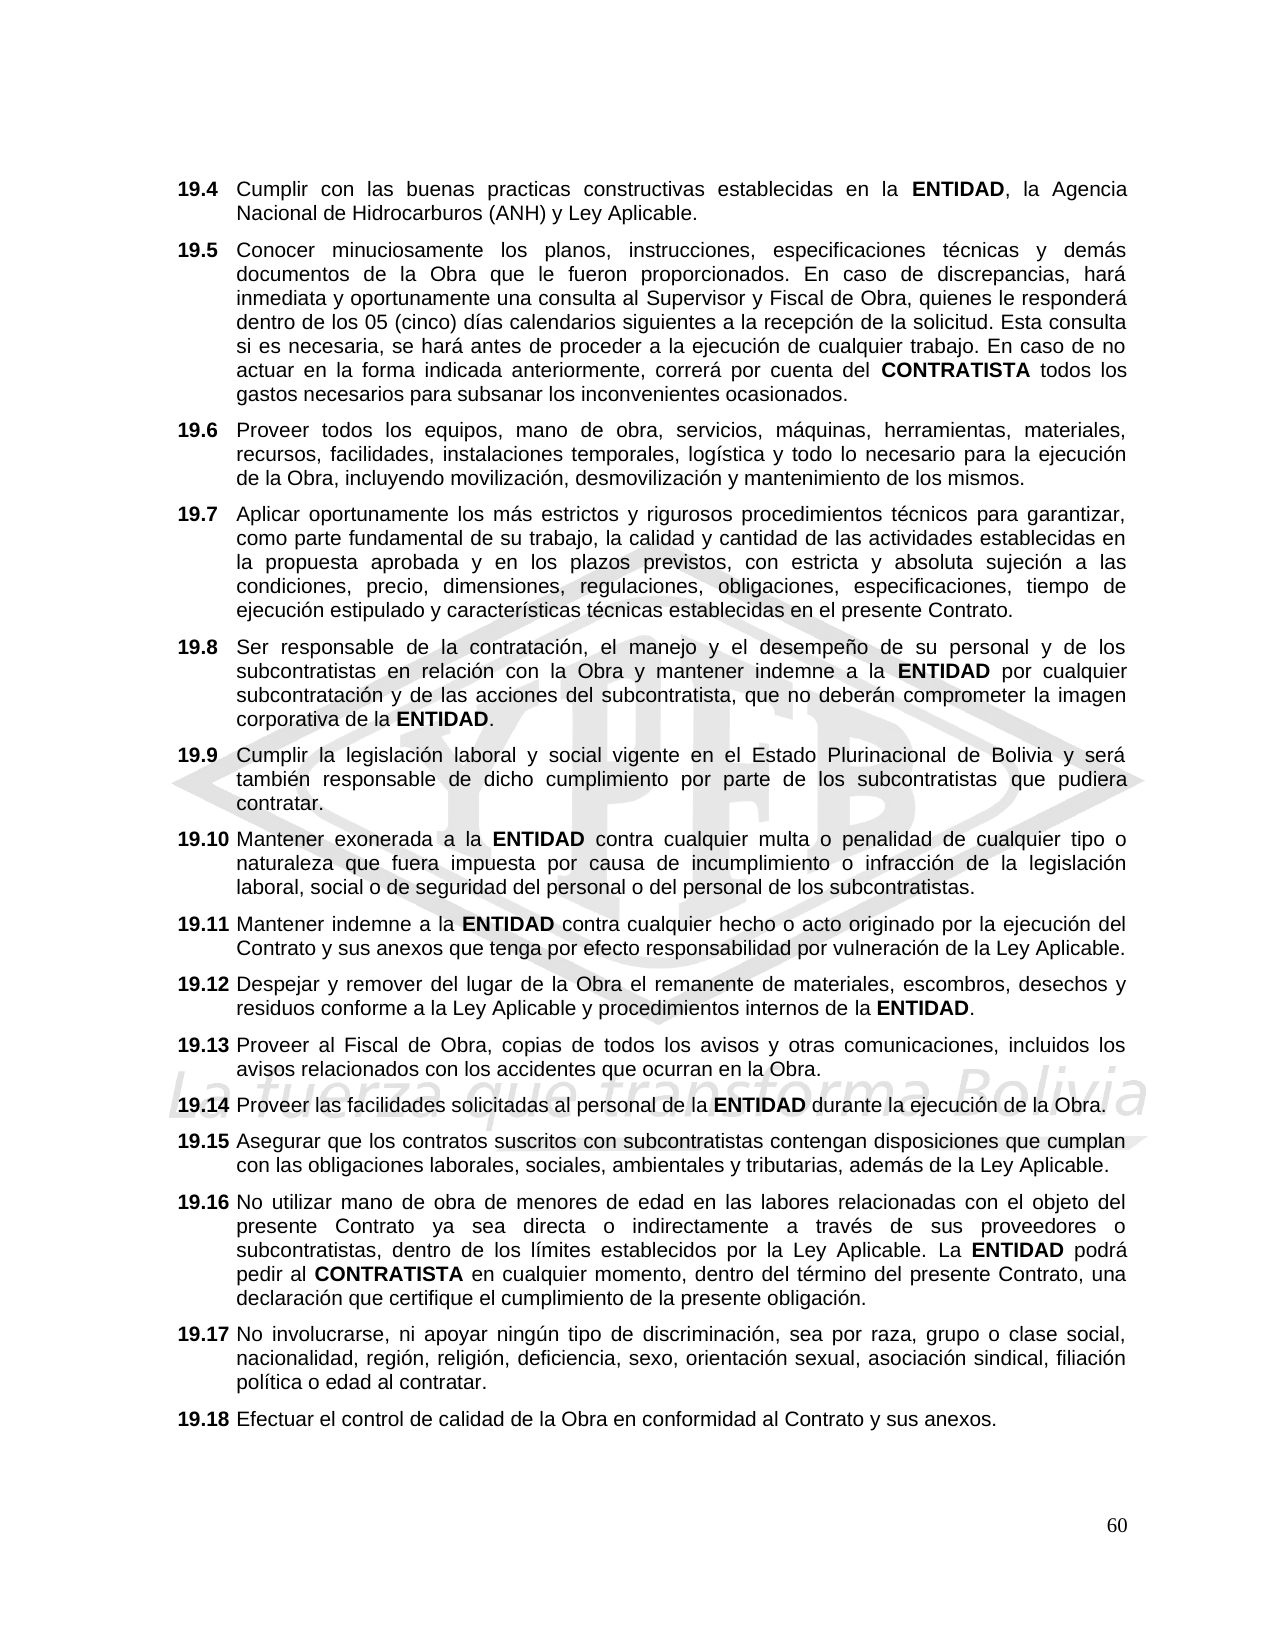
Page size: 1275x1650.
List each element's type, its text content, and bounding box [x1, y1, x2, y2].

list Despejar y remover del lugar de la Obra el remanente de materiales, escombros, desechos y residuos conforme a la Ley Aplicable y procedimientos internos de la ENTIDAD. [177, 972, 1127, 1020]
list Conocer minuciosamente los planos, instrucciones, especificaciones técnicas y demás documentos de la Obra que le fueron proporcionados. En caso de discrepancias, hará inmediata y oportunamente una consulta al Supervisor y Fiscal de Obra, quienes le responderá dentro de los 05 (cinco) días calendarios siguientes a la recepción de la solicitud. Esta consulta si es necesaria, se hará antes de proceder a la ejecución de cualquier trabajo. En caso de no actuar en la forma indicada anteriormente, correrá por cuenta del CONTRATISTA todos los gastos necesarios para subsanar los inconvenientes ocasionados. [177, 238, 1127, 405]
list No involucrarse, ni apoyar ningún tipo de discriminación, sea por raza, grupo o clase social, nacionalidad, región, religión, deficiencia, sexo, orientación sexual, asociación sindical, filiación política o edad al contratar. [177, 1322, 1127, 1394]
list Aplicar oportunamente los más estrictos y rigurosos procedimientos técnicos para garantizar, como parte fundamental de su trabajo, la calidad y cantidad de las actividades establecidas en la propuesta aprobada y en los plazos previstos, con estricta y absoluta sujeción a las condiciones, precio, dimensiones, regulaciones, obligaciones, especificaciones, tiempo de ejecución estipulado y características técnicas establecidas en el presente Contrato. [177, 502, 1127, 622]
list Proveer las facilidades solicitadas al personal de la ENTIDAD durante la ejecución de la Obra. [177, 1093, 1127, 1117]
list Mantener indemne a la ENTIDAD contra cualquier hecho o acto originado por la ejecución del Contrato y sus anexos que tenga por efecto responsabilidad por vulneración de la Ley Aplicable. [177, 912, 1127, 959]
list Ser responsable de la contratación, el manejo y el desempeño de su personal y de los subcontratistas en relación con la Obra y mantener indemne a la ENTIDAD por cualquier subcontratación y de las acciones del subcontratista, que no deberán comprometer la imagen corporativa de la ENTIDAD. [177, 634, 1127, 730]
list Proveer al Fiscal de Obra, copias de todos los avisos y otras comunicaciones, incluidos los avisos relacionados con los accidentes que ocurran en la Obra. [177, 1032, 1127, 1080]
list Proveer todos los equipos, mano de obra, servicios, máquinas, herramientas, materiales, recursos, facilidades, instalaciones temporales, logística y todo lo necesario para la ejecución de la Obra, incluyendo movilización, desmovilización y mantenimiento de los mismos. [177, 418, 1127, 490]
list Mantener exonerada a la ENTIDAD contra cualquier multa o penalidad de cualquier tipo o naturaleza que fuera impuesta por causa de incumplimiento o infracción de la legislación laboral, social o de seguridad del personal o del personal de los subcontratistas. [177, 827, 1127, 899]
list Cumplir la legislación laboral y social vigente en el Estado Plurinacional de Bolivia y será también responsable de dicho cumplimiento por parte de los subcontratistas que pudiera contratar. [177, 743, 1127, 815]
list Asegurar que los contratos suscritos con subcontratistas contengan disposiciones que cumplan con las obligaciones laborales, sociales, ambientales y tributarias, además de la Ley Aplicable. [177, 1129, 1127, 1177]
list Cumplir con las buenas practicas constructivas establecidas en la ENTIDAD, la Agencia Nacional de Hidrocarburos (ANH) y Ley Aplicable. [177, 177, 1127, 225]
list No utilizar mano de obra de menores de edad en las labores relacionadas con el objeto del presente Contrato ya sea directa o indirectamente a través de sus proveedores o subcontratistas, dentro de los límites establecidos por la Ley Aplicable. La ENTIDAD podrá pedir al CONTRATISTA en cualquier momento, dentro del término del presente Contrato, una declaración que certifique el cumplimiento de la presente obligación. [177, 1190, 1127, 1309]
list Efectuar el control de calidad de la Obra en conformidad al Contrato y sus anexos. [177, 1406, 1127, 1430]
